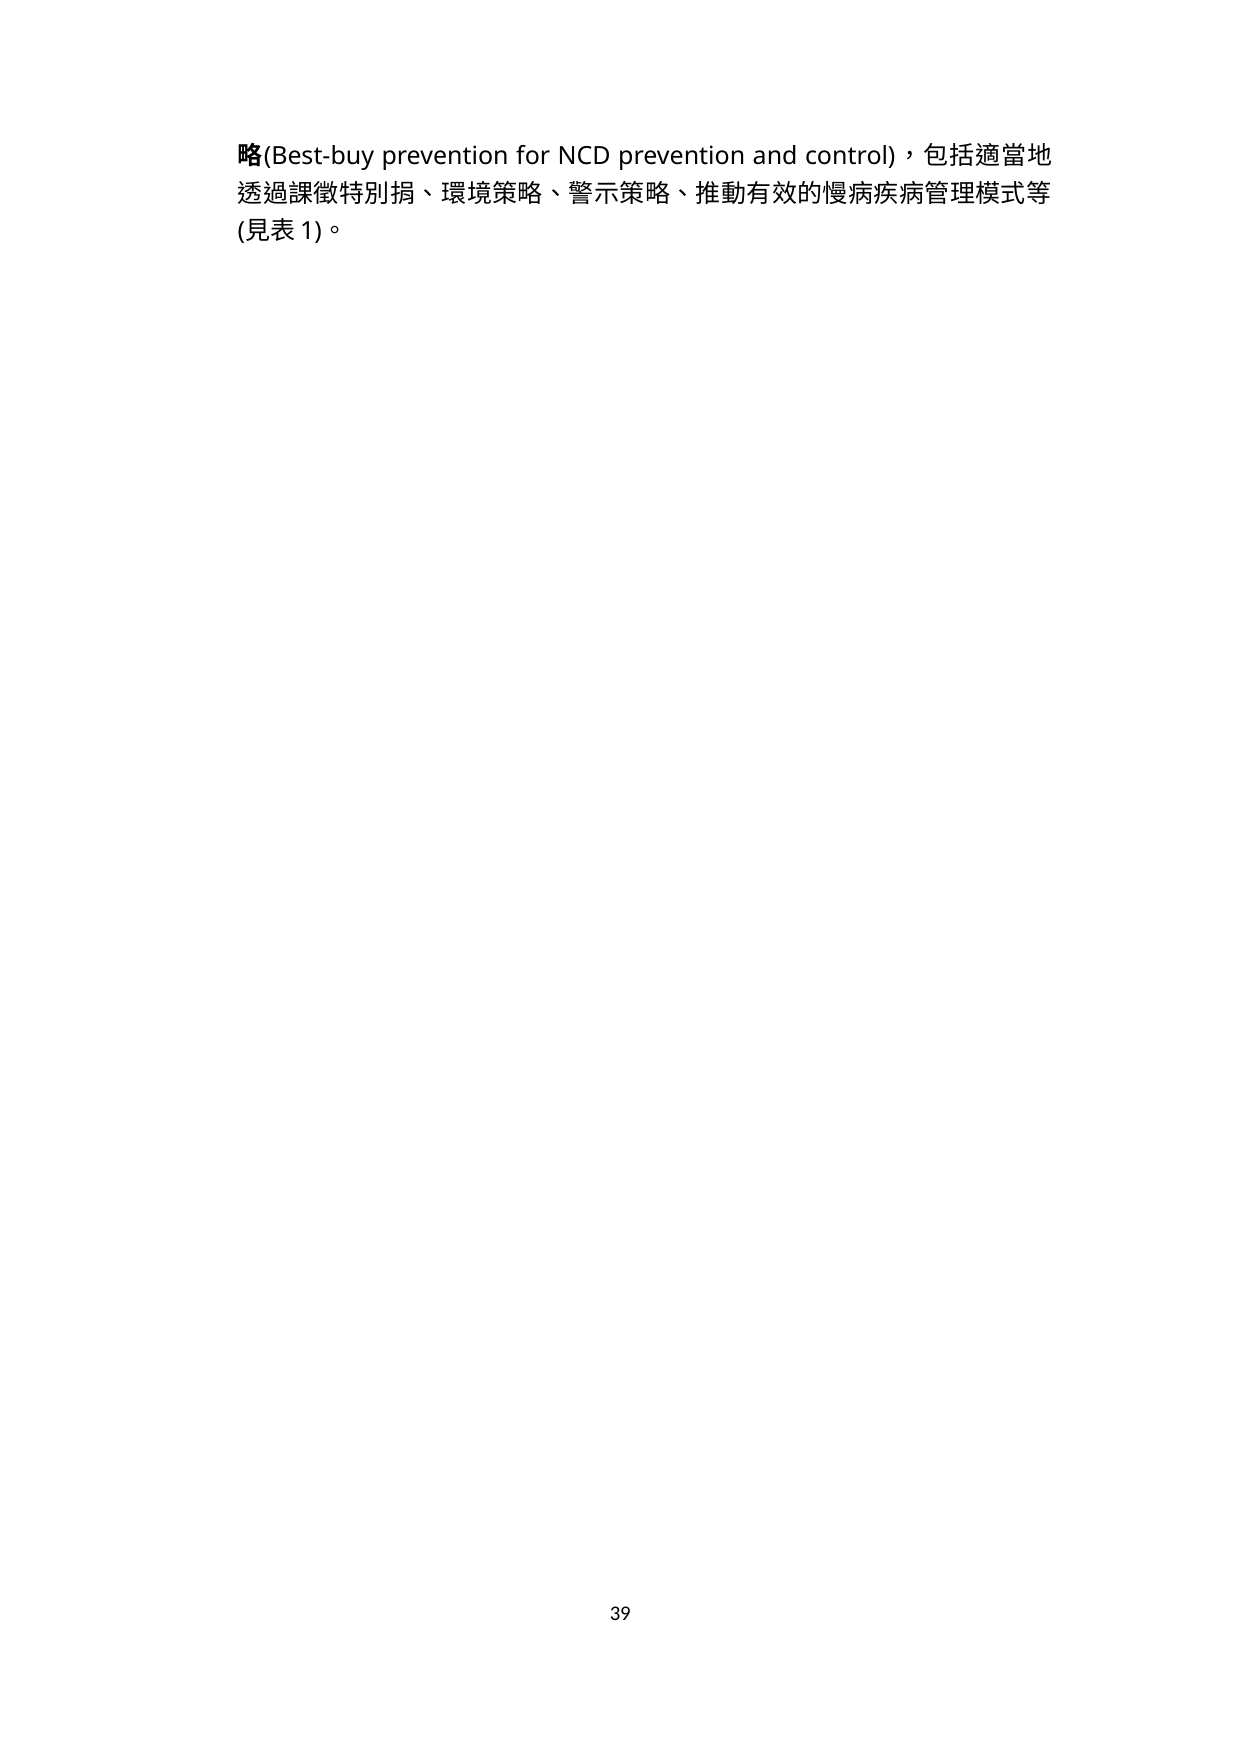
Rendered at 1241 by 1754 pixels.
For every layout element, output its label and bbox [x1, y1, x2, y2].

list [187, 135, 1053, 248]
